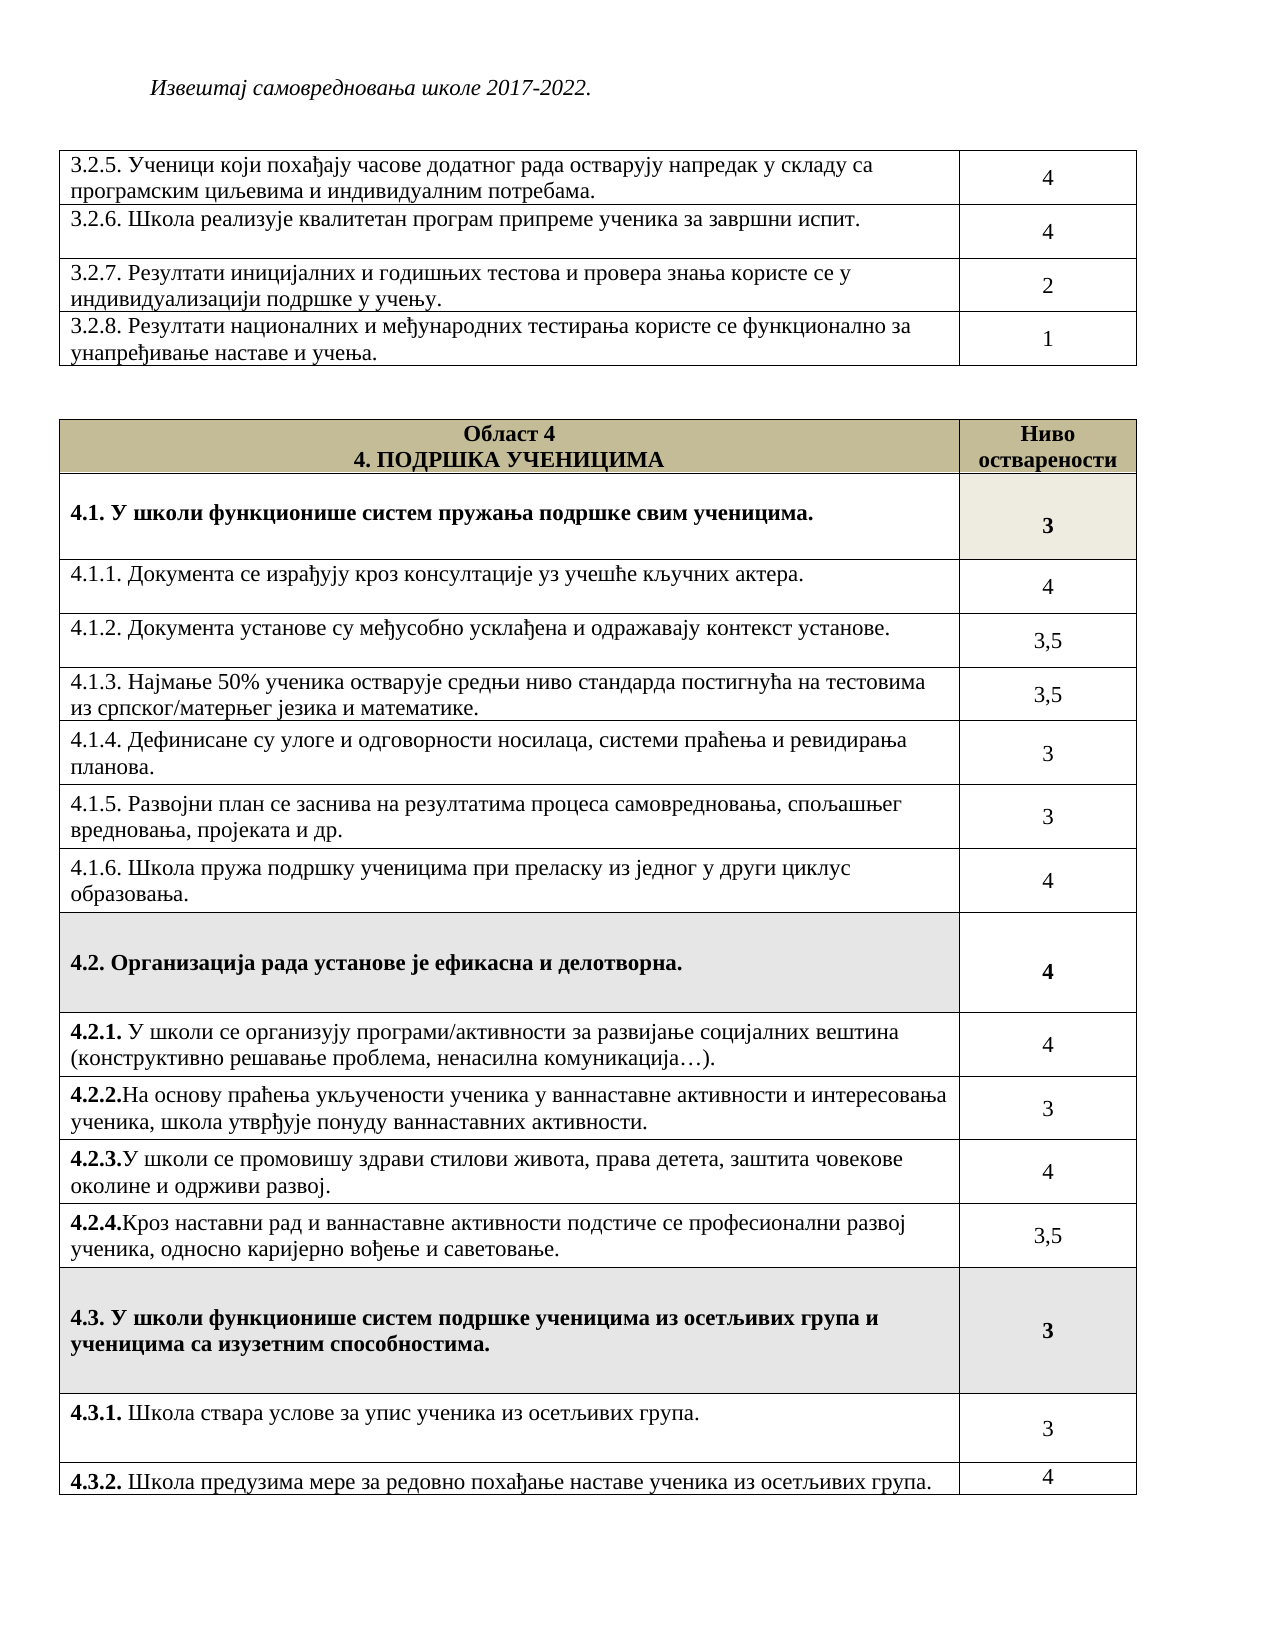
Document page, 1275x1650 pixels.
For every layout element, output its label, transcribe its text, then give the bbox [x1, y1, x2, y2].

table_cell 4.1.6. Школа пружа подршку ученицима при преласку из једног у други циклус образовања. [60, 849, 959, 912]
table_cell 3 [960, 1077, 1136, 1139]
table_cell 4 [960, 560, 1136, 613]
table_cell 4.2.4.Кроз наставни рад и ваннаставне активности подстиче се професионални развој ученика, односно каријерно вођење и саветовање. [60, 1204, 959, 1267]
table_cell 3,5 [960, 614, 1136, 667]
table_cell 4 [960, 205, 1136, 257]
table_cell 4.1.1. Документа се израђују кроз консултације уз учешће кључних актера. [60, 560, 959, 613]
table_cell 4.3.1. Школа ствара услове за упис ученика из осетљивих група. [60, 1394, 959, 1462]
table_cell 3.2.7. Резултати иницијалних и годишњих тестова и провера знања користе се у индивидуализацији подршке у учењу. [60, 259, 959, 311]
table_cell 4 [960, 151, 1136, 204]
table_cell 3 [960, 474, 1136, 559]
table_cell 3 [960, 721, 1136, 784]
table_header Ниво остварености [960, 420, 1136, 472]
table_cell 4 [960, 849, 1136, 912]
table_cell 4.1. У школи функционише систем пружања подршке свим ученицима. [60, 474, 959, 559]
table_cell 4 [960, 1013, 1136, 1076]
table_cell 3 [960, 1394, 1136, 1462]
table_cell 3,5 [960, 668, 1136, 720]
table_cell 4 [960, 913, 1136, 1012]
table_cell 4.1.3. Најмање 50% ученика остварује средњи ниво стандарда постигнућа на тестовима из српског/матерњег језика и математике. [60, 668, 959, 720]
table_cell 4 [960, 1140, 1136, 1203]
table_cell 3.2.5. Ученици који похађају часове додатног рада остварују напредак у складу са програмским циљевима и индивидуалним потребама. [60, 151, 959, 204]
table_cell 4.3. У школи функционише систем подршке ученицима из осетљивих група и ученицима са изузетним способностима. [60, 1268, 959, 1393]
table_cell 3 [960, 1268, 1136, 1393]
table_cell 4 [960, 1463, 1136, 1494]
table_cell 3 [960, 785, 1136, 848]
table_header Област 4 4. ПОДРШКА УЧЕНИЦИМА [60, 420, 959, 472]
table_cell 4.1.5. Развојни план се заснива на резултатима процеса самовредновања, спољашњег вредновања, пројеката и др. [60, 785, 959, 848]
table_cell 3.2.6. Школа реализује квалитетан програм припреме ученика за завршни испит. [60, 205, 959, 257]
table_cell 3,5 [960, 1204, 1136, 1267]
table_cell 4.1.4. Дефинисане су улоге и одговорности носилаца, системи праћења и ревидирања планова. [60, 721, 959, 784]
table_cell 1 [960, 312, 1136, 365]
table_cell 2 [960, 259, 1136, 311]
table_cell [60, 1463, 959, 1494]
table_cell 4.2.2.На основу праћења укључености ученика у ваннаставне активности и интересовања ученика, школа утврђује понуду ваннаставних активности. [60, 1077, 959, 1139]
table_cell 4.2.1. У школи се организују програми/активности за развијање социјалних вештина (конструктивно решавање проблема, ненасилна комуникација…). [60, 1013, 959, 1076]
table_cell 4.2. Организација рада установе је ефикасна и делотворна. [60, 913, 959, 1012]
table_cell 3.2.8. Резултати националних и међународних тестирања користе се функционално за унапређивање наставе и учења. [60, 312, 959, 365]
table_cell 4.1.2. Документа установе су међусобно усклађена и одражавају контекст установе. [60, 614, 959, 667]
table_cell 4.2.3.У школи се промовишу здрави стилови живота, права детета, заштита човекове околине и одрживи развој. [60, 1140, 959, 1203]
